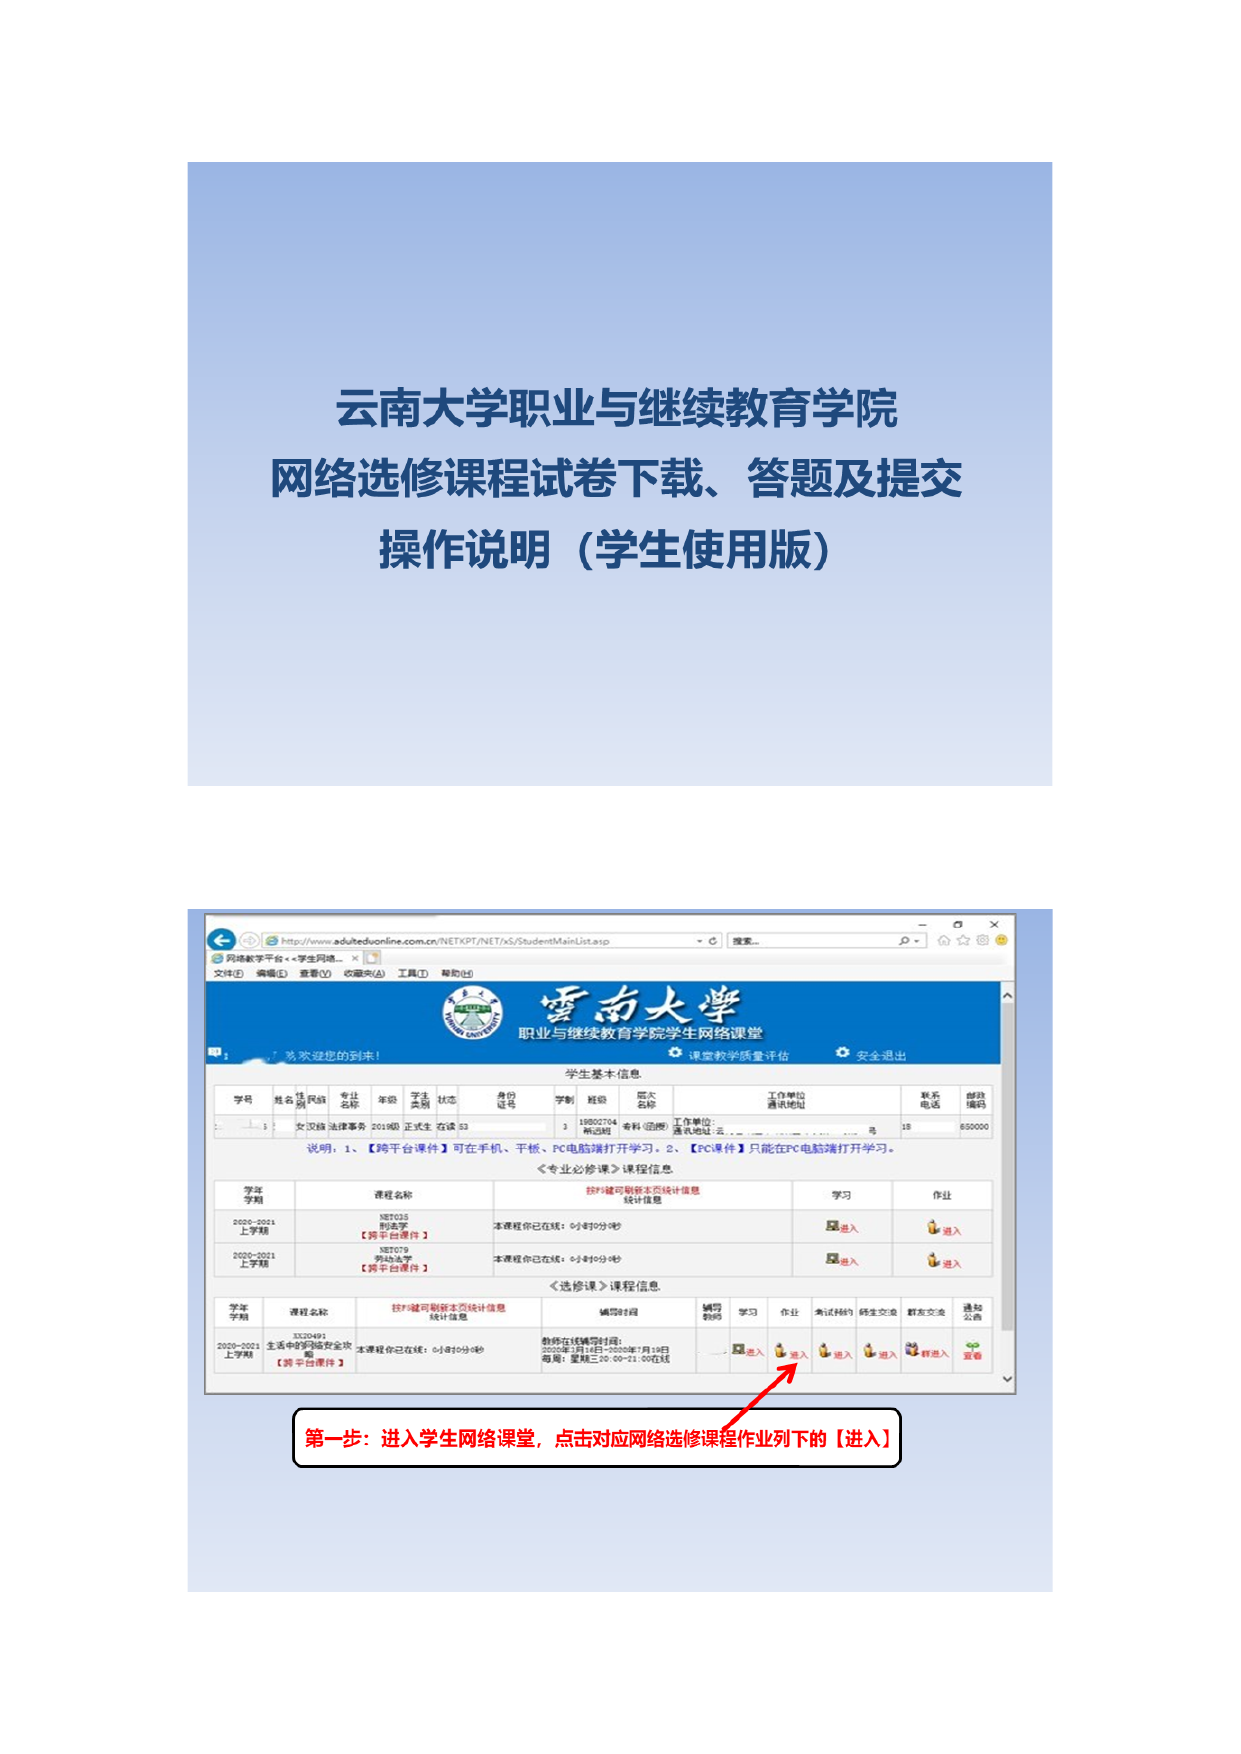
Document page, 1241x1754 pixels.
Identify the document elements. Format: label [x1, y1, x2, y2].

picture [187, 162, 1053, 786]
picture [187, 909, 1053, 1592]
